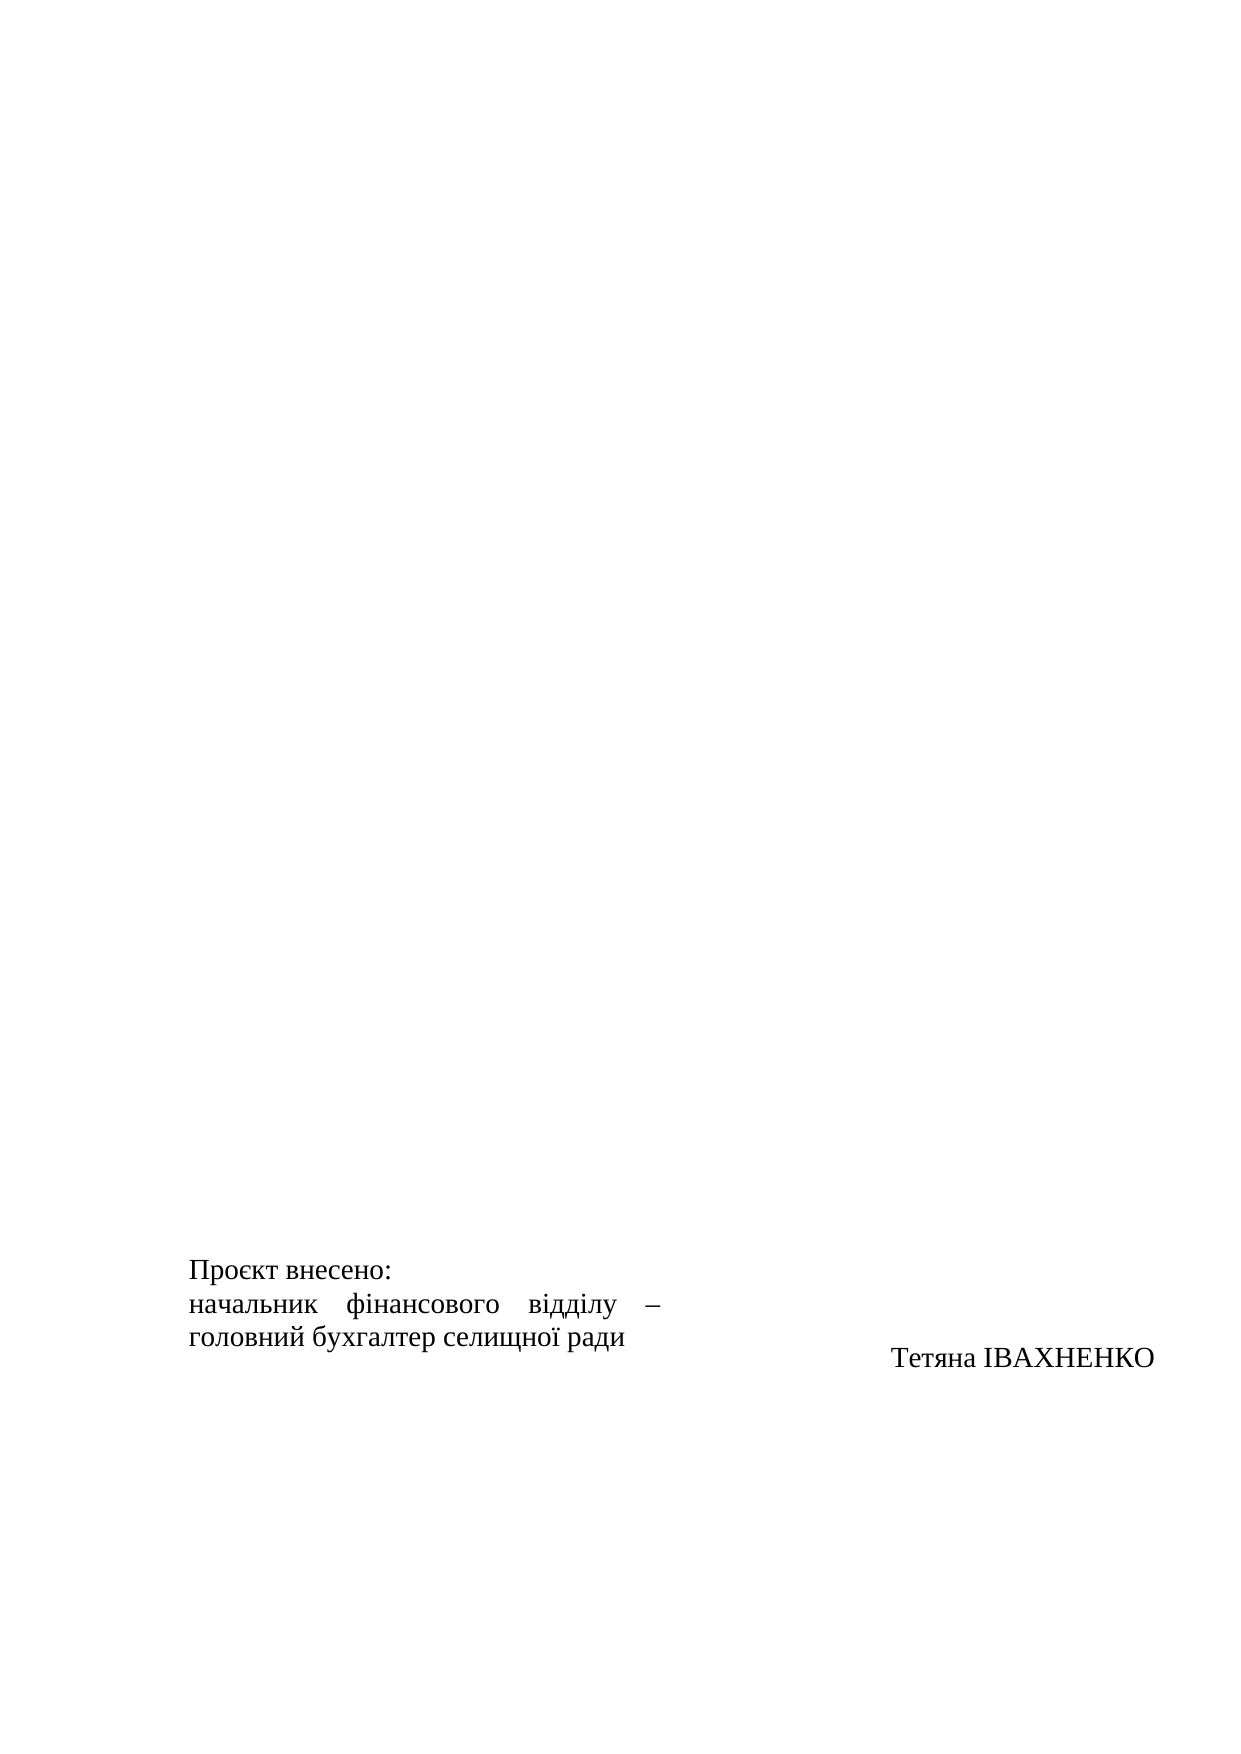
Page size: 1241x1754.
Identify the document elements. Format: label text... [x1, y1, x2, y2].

table_header Тетяна ІВАХНЕНКО [672, 1185, 1166, 1437]
table_header Проєкт внесено: начальник фінансового відділу – головний бухгалтер селищної ради [177, 1185, 672, 1437]
